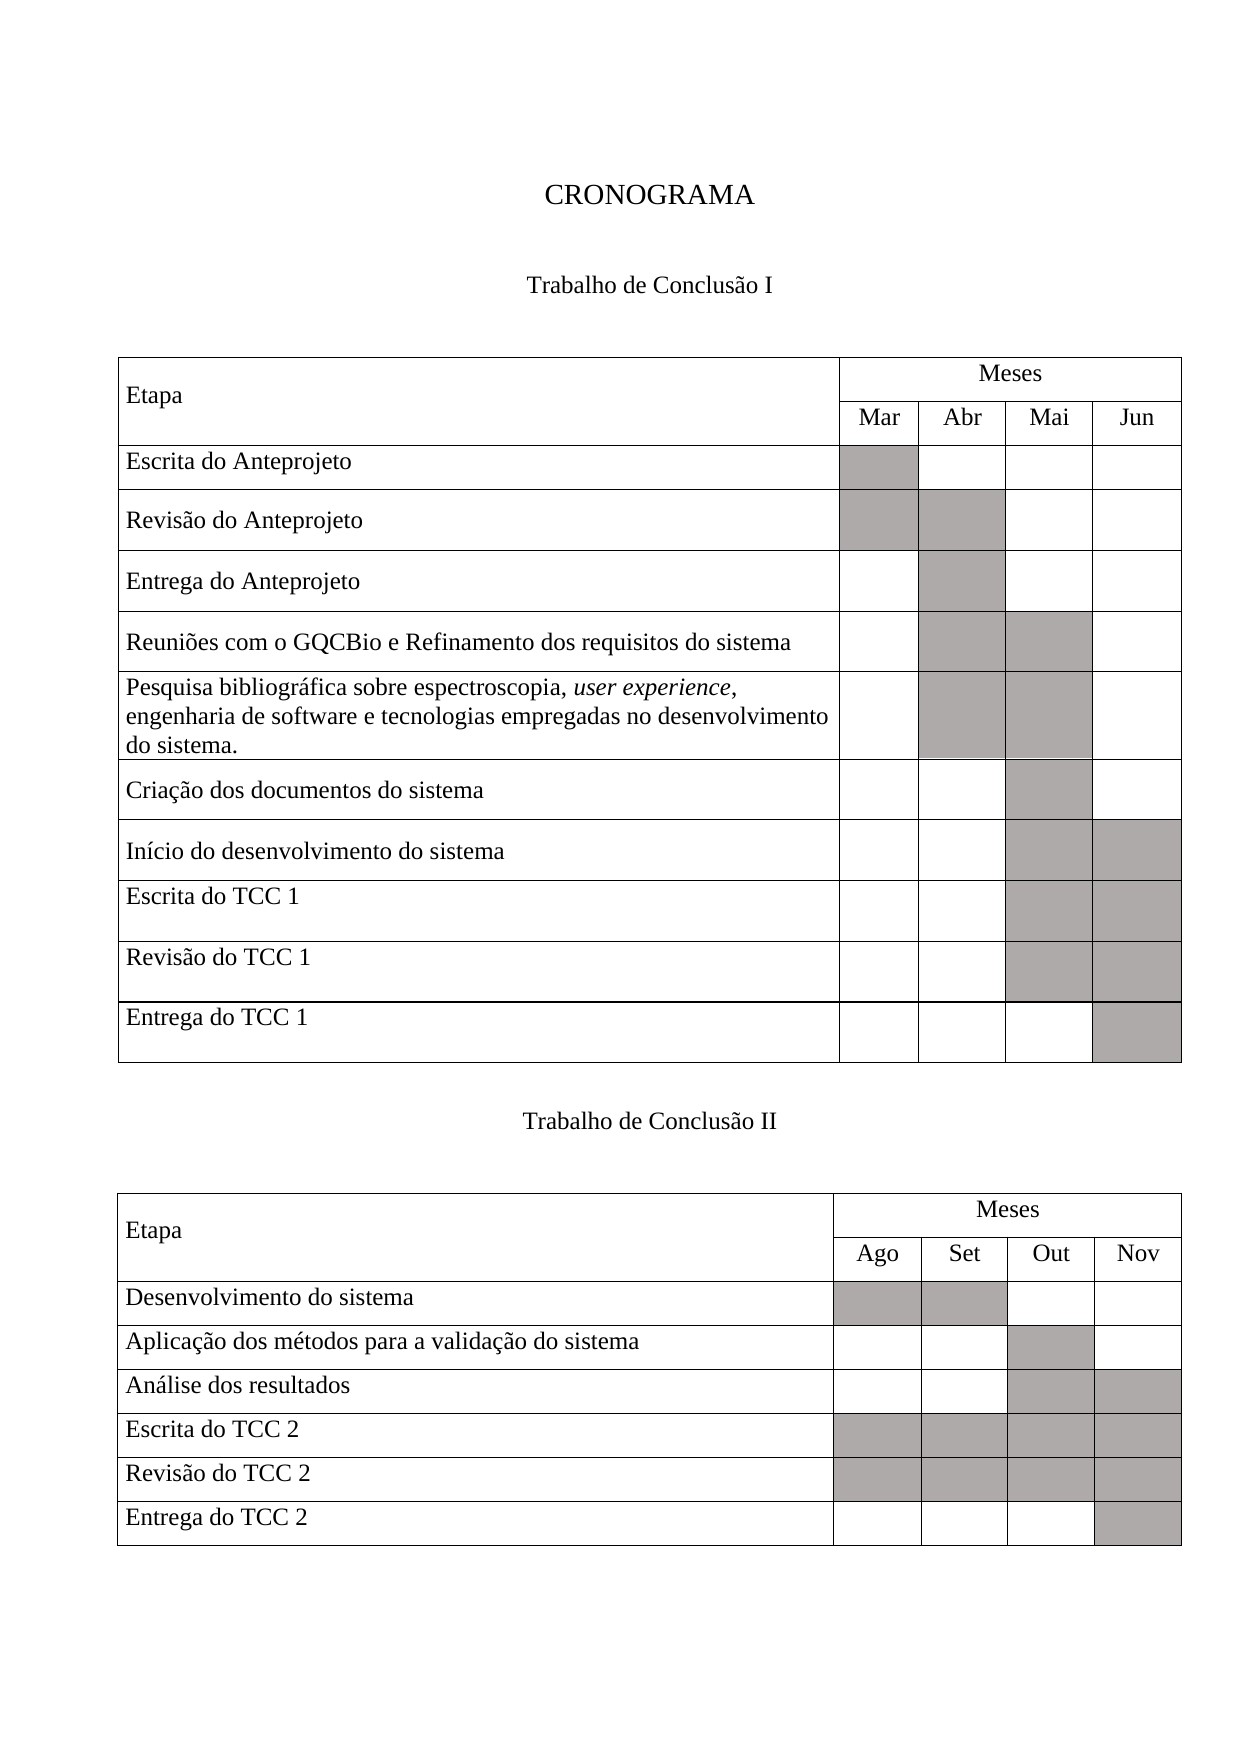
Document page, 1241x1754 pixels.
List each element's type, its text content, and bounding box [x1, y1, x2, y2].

table_cell Entrega do TCC 2 [118, 1502, 833, 1545]
table_cell Escrita do TCC 2 [118, 1414, 833, 1457]
table_cell [840, 881, 918, 941]
table_cell [834, 1282, 921, 1325]
table_cell Entrega do Anteprojeto [119, 551, 839, 611]
table_cell [1006, 942, 1092, 1001]
table_cell [1095, 1458, 1181, 1501]
table_cell [1008, 1458, 1094, 1501]
table_header Meses [840, 358, 1181, 401]
table_cell [1006, 1003, 1092, 1062]
table_cell [840, 672, 918, 758]
table_cell [840, 551, 918, 611]
table_cell Aplicação dos métodos para a validação do sistema [118, 1326, 833, 1369]
table_cell [1008, 1282, 1094, 1325]
table_cell [1093, 760, 1181, 819]
table_cell [922, 1282, 1007, 1325]
table_cell [1093, 820, 1181, 880]
table_cell [919, 760, 1005, 819]
table_cell [1095, 1502, 1181, 1545]
text Trabalho de Conclusão I [177, 271, 1122, 299]
table_cell [840, 760, 918, 819]
table_cell [922, 1414, 1007, 1457]
table_cell [922, 1502, 1007, 1545]
table_cell [1006, 612, 1092, 671]
table_cell Início do desenvolvimento do sistema [119, 820, 839, 880]
table_cell Escrita do Anteprojeto [119, 446, 839, 489]
table_cell [922, 1458, 1007, 1501]
table_header Meses [834, 1194, 1181, 1237]
table_cell Criação dos documentos do sistema [119, 760, 839, 819]
table_cell [919, 446, 1005, 489]
table_cell [922, 1326, 1007, 1369]
text Trabalho de Conclusão II [177, 1106, 1122, 1135]
table_cell [1093, 490, 1181, 550]
table_cell [919, 881, 1005, 941]
table_cell [1095, 1414, 1181, 1457]
table_cell [1093, 881, 1181, 941]
table_cell [1008, 1502, 1094, 1545]
subtitle CRONOGRAMA [177, 177, 1122, 211]
table_cell Escrita do TCC 1 [119, 881, 839, 941]
table_cell Revisão do TCC 1 [119, 942, 839, 1001]
table_cell [919, 612, 1005, 671]
table_cell [834, 1502, 921, 1545]
table_cell [834, 1414, 921, 1457]
table_cell [840, 490, 918, 550]
table_cell Set [922, 1238, 1007, 1281]
table_cell [1093, 551, 1181, 611]
table_cell Mar [840, 402, 918, 445]
table_cell [1093, 942, 1181, 1001]
table_cell [1008, 1414, 1094, 1457]
table_cell [919, 490, 1005, 550]
table_header Etapa [118, 1194, 833, 1281]
table_cell [1095, 1326, 1181, 1369]
table_cell [1095, 1282, 1181, 1325]
table_cell [919, 942, 1005, 1001]
table_cell [1006, 490, 1092, 550]
table_cell [834, 1326, 921, 1369]
table_cell [840, 612, 918, 671]
table_cell [834, 1458, 921, 1501]
table_cell [1006, 446, 1092, 489]
table_cell [919, 672, 1005, 758]
table_cell Análise dos resultados [118, 1370, 833, 1413]
table_cell [840, 820, 918, 880]
table_cell [1093, 446, 1181, 489]
table_cell [840, 942, 918, 1001]
table_cell [1008, 1326, 1094, 1369]
table_cell Out [1008, 1238, 1094, 1281]
table_cell [1006, 760, 1092, 819]
table_cell [840, 1003, 918, 1062]
table_cell Mai [1006, 402, 1092, 445]
table_cell [919, 1003, 1005, 1062]
table_cell [1093, 612, 1181, 671]
table_cell [1093, 672, 1181, 758]
table_cell Pesquisa bibliográfica sobre espectroscopia, user experience, engenharia de software e tecnologias empregadas no desenvolvimento do sistema. [119, 672, 839, 758]
table_header Etapa [119, 358, 839, 445]
table_cell Ago [834, 1238, 921, 1281]
table_cell Desenvolvimento do sistema [118, 1282, 833, 1325]
table_cell Revisão do Anteprojeto [119, 490, 839, 550]
table_cell [1006, 672, 1092, 758]
table_cell [840, 446, 918, 489]
table_cell [1095, 1370, 1181, 1413]
table_cell Abr [919, 402, 1005, 445]
table_cell [1006, 881, 1092, 941]
table_cell [1093, 1003, 1181, 1062]
table_cell [922, 1370, 1007, 1413]
table_cell [919, 551, 1005, 611]
table_cell [834, 1370, 921, 1413]
table_cell Entrega do TCC 1 [119, 1003, 839, 1062]
table_cell Nov [1095, 1238, 1181, 1281]
table_cell [1006, 551, 1092, 611]
table_cell [1008, 1370, 1094, 1413]
table_cell [919, 820, 1005, 880]
table_cell Jun [1093, 402, 1181, 445]
table_cell Revisão do TCC 2 [118, 1458, 833, 1501]
table_cell Reuniões com o GQCBio e Refinamento dos requisitos do sistema [119, 612, 839, 671]
table_cell [1006, 820, 1092, 880]
